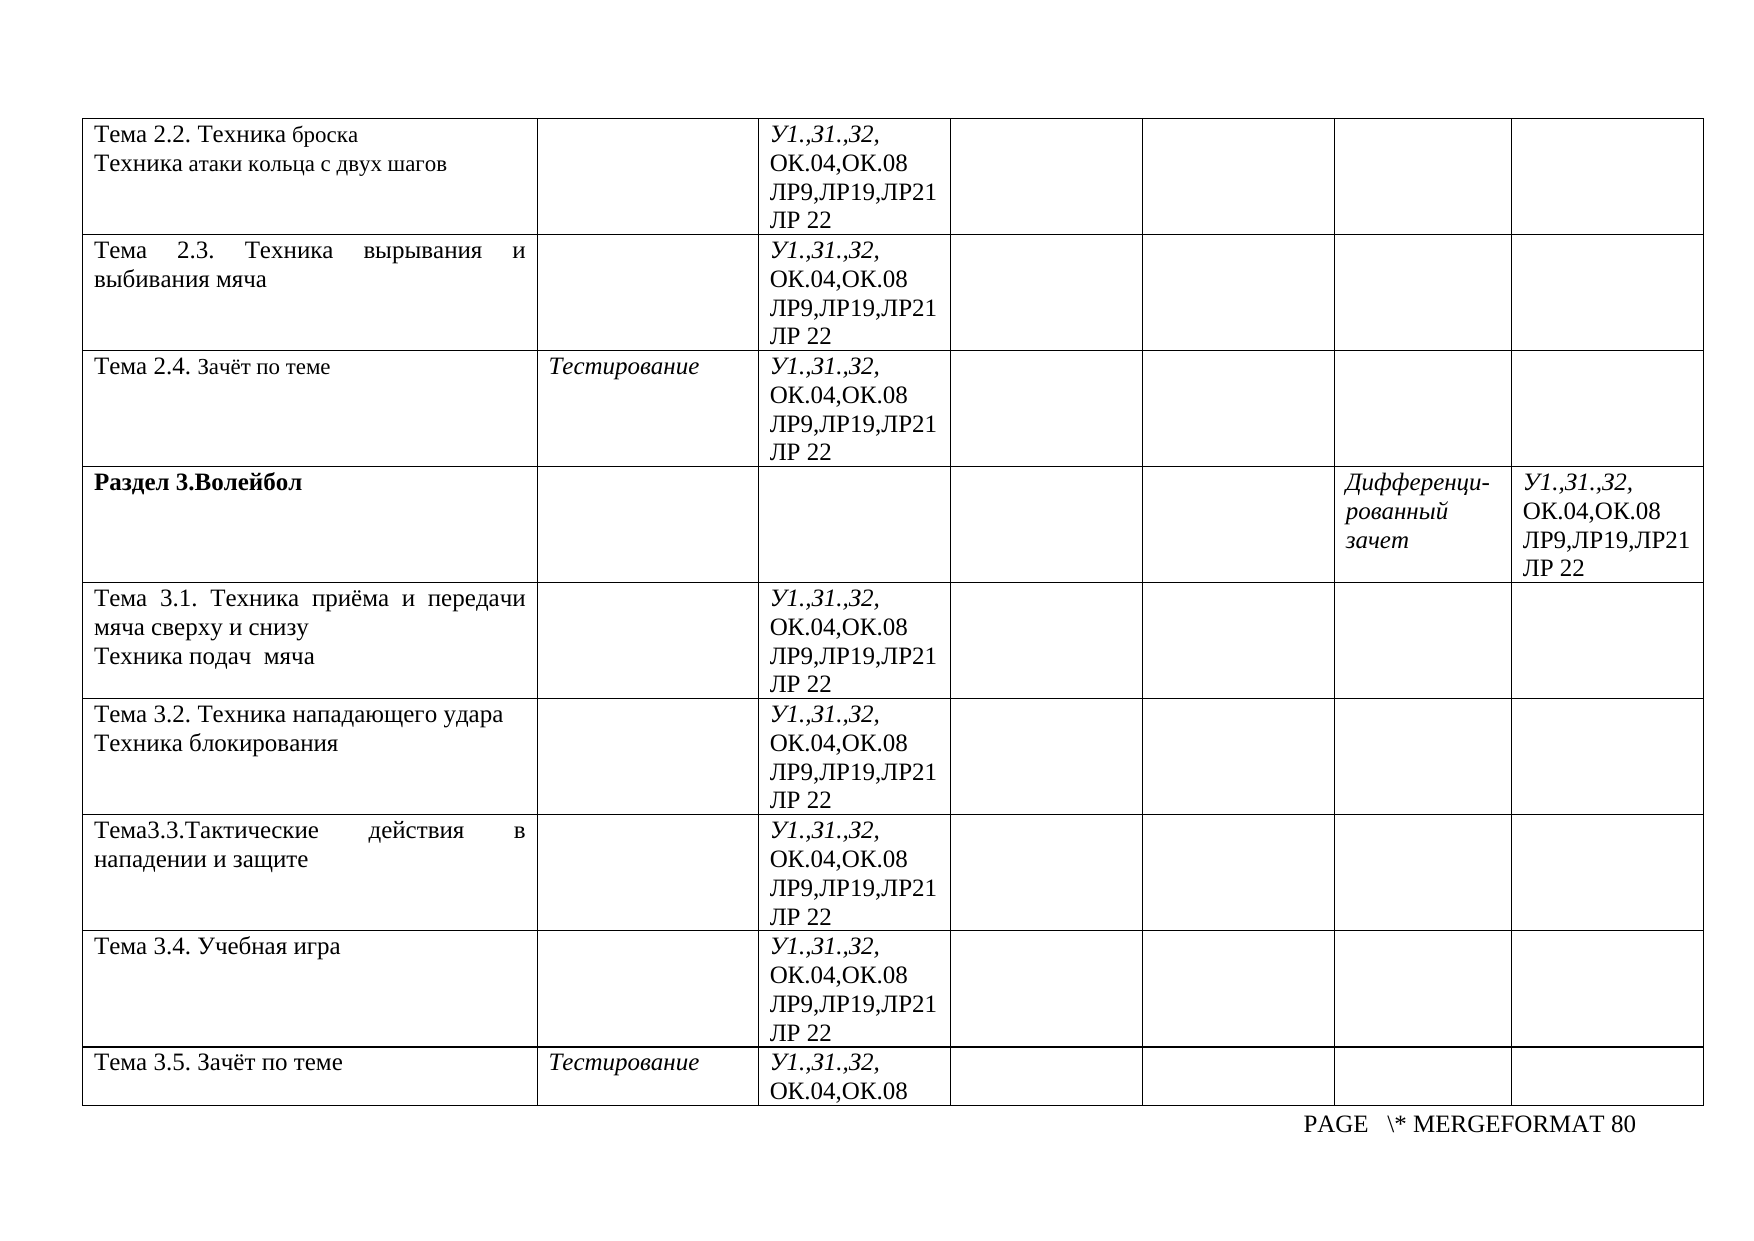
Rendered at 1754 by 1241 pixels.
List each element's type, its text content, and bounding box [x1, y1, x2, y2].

table_cell Тестирование [538, 351, 758, 466]
table_cell Тема 2.3. Техника вырывания и выбивания мяча [83, 235, 537, 350]
table_cell [538, 931, 758, 1046]
table_cell [759, 467, 950, 582]
table_cell [1512, 931, 1703, 1046]
table_cell [951, 467, 1142, 582]
table_cell [951, 583, 1142, 698]
table_cell [1512, 235, 1703, 350]
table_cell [759, 931, 950, 1046]
table_cell [1335, 699, 1511, 814]
table_cell [1335, 931, 1511, 1046]
table_cell [1512, 699, 1703, 814]
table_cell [759, 119, 950, 234]
table_cell [1143, 583, 1334, 698]
table_cell [1335, 815, 1511, 930]
table_cell У1.,З1.,З2, ОК.04,ОК.08 ЛР9,ЛР19,ЛР21ЛР 22 [759, 699, 950, 814]
table_cell [951, 699, 1142, 814]
table_cell [1335, 583, 1511, 698]
table_cell [1143, 1048, 1334, 1105]
table_cell [1512, 351, 1703, 466]
table_cell [538, 815, 758, 930]
table_cell Тема 2.2. Техника броска Техника атаки кольца с двух шагов [83, 119, 537, 234]
table_cell Тема 3.4. Учебная игра [83, 931, 537, 1046]
table_cell [1335, 1048, 1511, 1105]
table_cell У1.,З1.,З2, ОК.04,ОК.08 ЛР9,ЛР19,ЛР21ЛР 22 [759, 583, 950, 698]
table_cell [951, 815, 1142, 930]
table_cell [951, 1048, 1142, 1105]
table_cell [759, 235, 950, 350]
table_cell У1.,З1.,З2, ОК.04,ОК.08 ЛР9,ЛР19,ЛР21ЛР 22 [1512, 467, 1703, 582]
table_cell [951, 351, 1142, 466]
table_cell [1143, 351, 1334, 466]
table_cell [1143, 699, 1334, 814]
table_cell [538, 467, 758, 582]
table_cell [83, 1048, 537, 1105]
table_cell [1512, 815, 1703, 930]
table_cell [538, 699, 758, 814]
table_cell [951, 119, 1142, 234]
table_cell [1512, 583, 1703, 698]
table_cell [1335, 119, 1511, 234]
table_cell Раздел 3.Волейбол [83, 467, 537, 582]
table_cell Дифференци-рованный зачет [1335, 467, 1511, 582]
table_cell [1512, 1048, 1703, 1105]
table_cell Тема 3.1. Техника приёма и передачи мяча сверху и снизу Техника подач мяча [83, 583, 537, 698]
table_cell [538, 235, 758, 350]
table_cell [951, 931, 1142, 1046]
table_cell [1512, 119, 1703, 234]
table_cell [538, 119, 758, 234]
table_cell [1143, 815, 1334, 930]
table_cell [1335, 351, 1511, 466]
table_cell [538, 583, 758, 698]
table_cell Тестирование [538, 1048, 758, 1105]
table_cell Тема 2.4. Зачёт по теме [83, 351, 537, 466]
table_cell [1143, 931, 1334, 1046]
table_cell Тема 3.2. Техника нападающего удара Техника блокирования [83, 699, 537, 814]
table_cell У1.,З1.,З2, ОК.04,ОК.08 ЛР9,ЛР19,ЛР21ЛР 22 [759, 351, 950, 466]
table_cell [1143, 467, 1334, 582]
table_cell Тема3.3.Тактические действия в нападении и защите [83, 815, 537, 930]
table_cell [951, 235, 1142, 350]
table_cell [1335, 235, 1511, 350]
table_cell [759, 815, 950, 930]
table_cell [1143, 235, 1334, 350]
table_cell [1143, 119, 1334, 234]
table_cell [759, 1048, 950, 1105]
